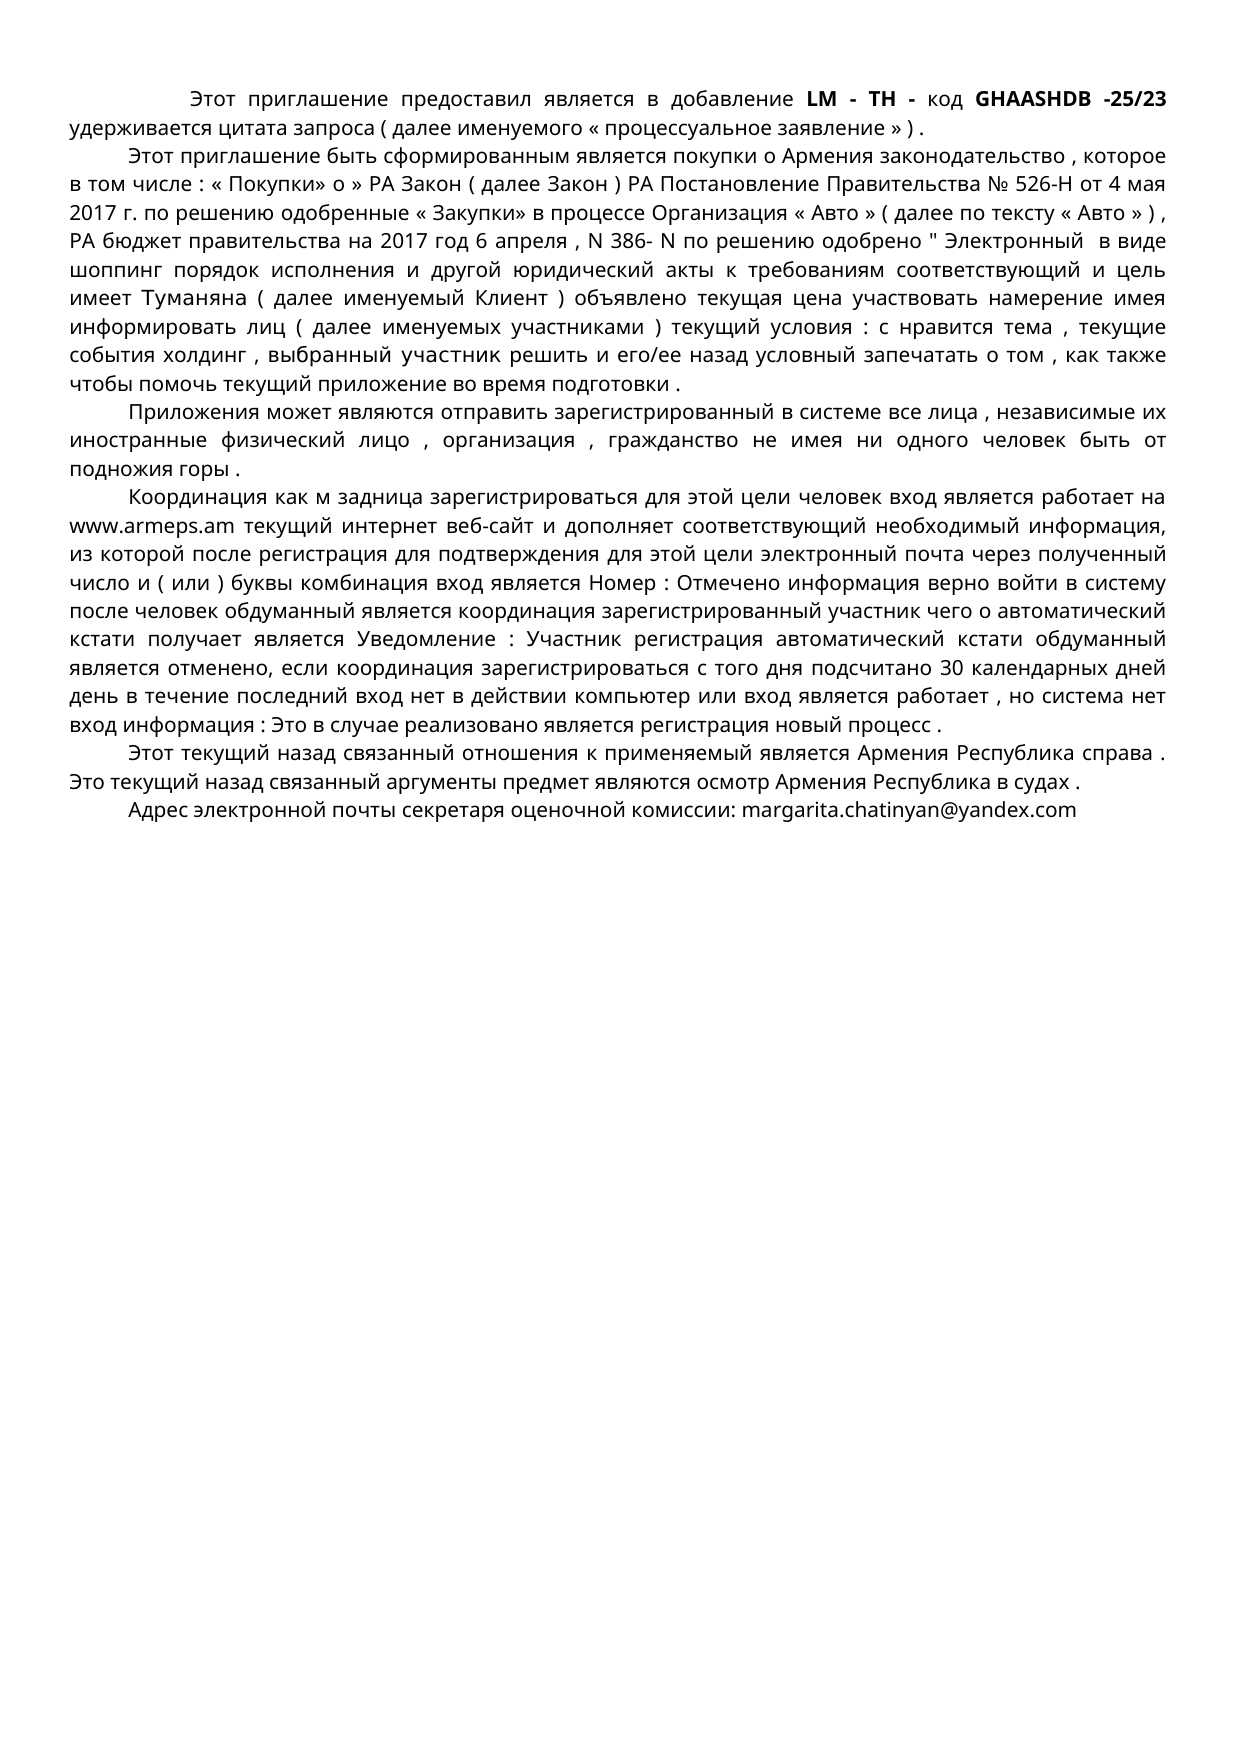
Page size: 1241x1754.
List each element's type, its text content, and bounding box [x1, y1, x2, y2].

text Координация как м задница зарегистрироваться для этой цели человек вход является работает на www.armeps.am текущий интернет веб-сайт и дополняет соответствующий необходимый информация, из которой после регистрация для подтверждения для этой цели электронный почта через полученный число и ( или ) буквы комбинация вход является Номер : Отмечено информация​ верно войти в систему после человек обдуманный является координация зарегистрированный участник чего​ о автоматический кстати получает является Уведомление : Участник регистрация автоматический кстати обдуманный является отменено, если координация зарегистрироваться с того дня подсчитано 30 календарных дней день в течение последний вход нет в действии компьютер или вход является работает , но система нет вход информация : Это в случае реализовано является регистрация новый процесс . [69, 482, 1167, 738]
text Этот текущий назад связанный отношения к применяемый является Армения Республика справа . Это текущий назад связанный аргументы предмет являются осмотр Армения Республика в судах . [69, 738, 1167, 795]
text Приложения может являются отправить зарегистрированный в системе все лица , независимые их иностранные физический лицо , организация , гражданство не имея ни одного человек быть от подножия горы . [69, 397, 1167, 482]
text Адрес электронной почты секретаря оценочной комиссии: margarita.chatinyan@yandex.com ЧАСТЬ I [69, 795, 1167, 824]
text Этот приглашение быть сформированным является покупки о Армения законодательство , которое в том числе : « Покупки» о » РА Закон ( далее Закон ) РА​ Постановление Правительства № 526-Н от 4 мая 2017 г. по решению одобренные « Закупки» в процессе Организация « Авто » ( далее по тексту « Авто » ) , РА бюджет правительства на 2017 год 6 апреля , N 386- N по решению одобрено " Электронный в виде шоппинг порядок исполнения​ и другой юридический акты к требованиям соответствующий и цель имеет Туманяна​ ( далее именуемый Клиент )​ объявлено текущая цена участвовать намерение имея информировать лиц ( далее именуемых участниками ) текущий условия : c нравится тема , текущие события холдинг , выбранный участник решить и его/ее назад условный запечатать о том , как также чтобы помочь текущий приложение во время подготовки . [69, 141, 1167, 397]
text Этот приглашение предоставил является в добавление LM - TH - код GHAASHDB -25/23 удерживается цитата запроса ( далее именуемого « процессуальное заявление » ) . [69, 84, 1167, 141]
